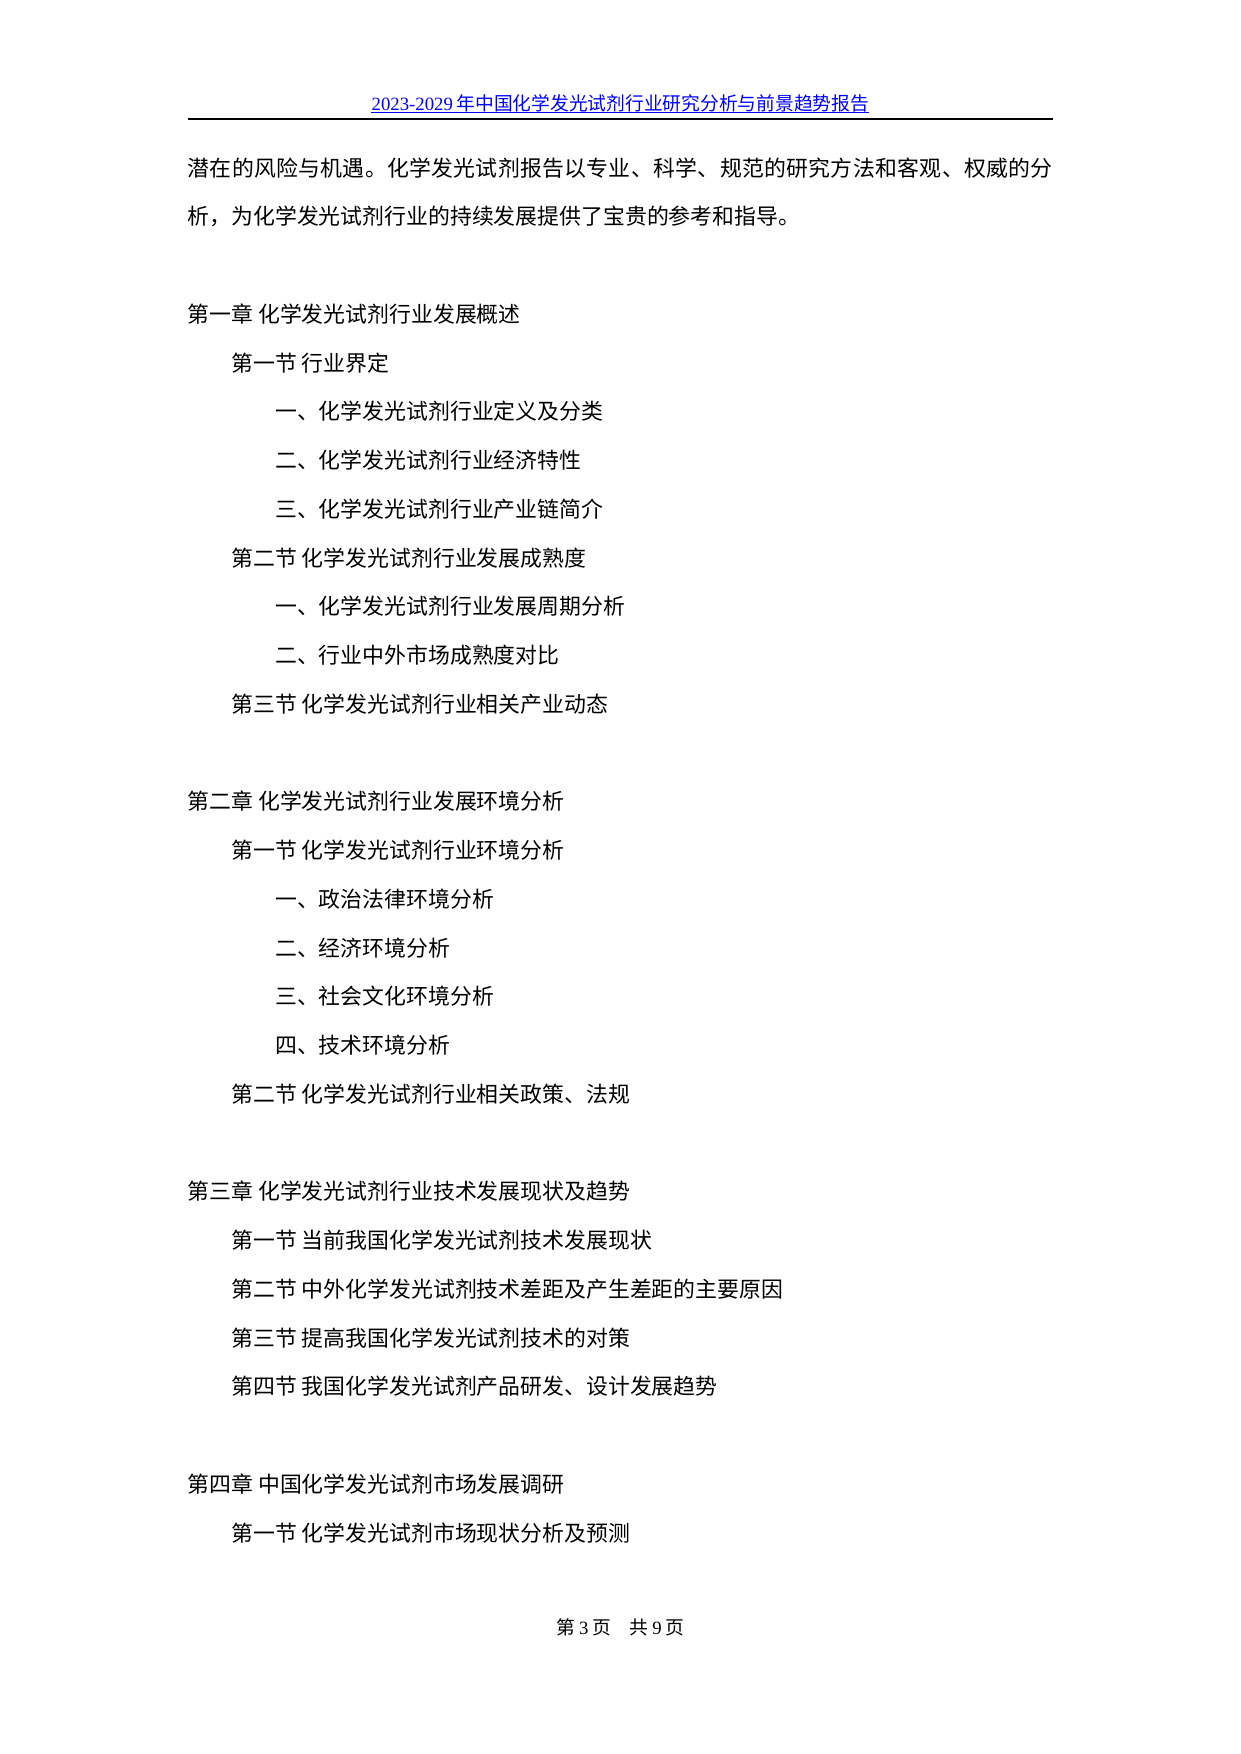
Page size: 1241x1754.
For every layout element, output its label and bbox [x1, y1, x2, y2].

text [187, 150, 1053, 1548]
